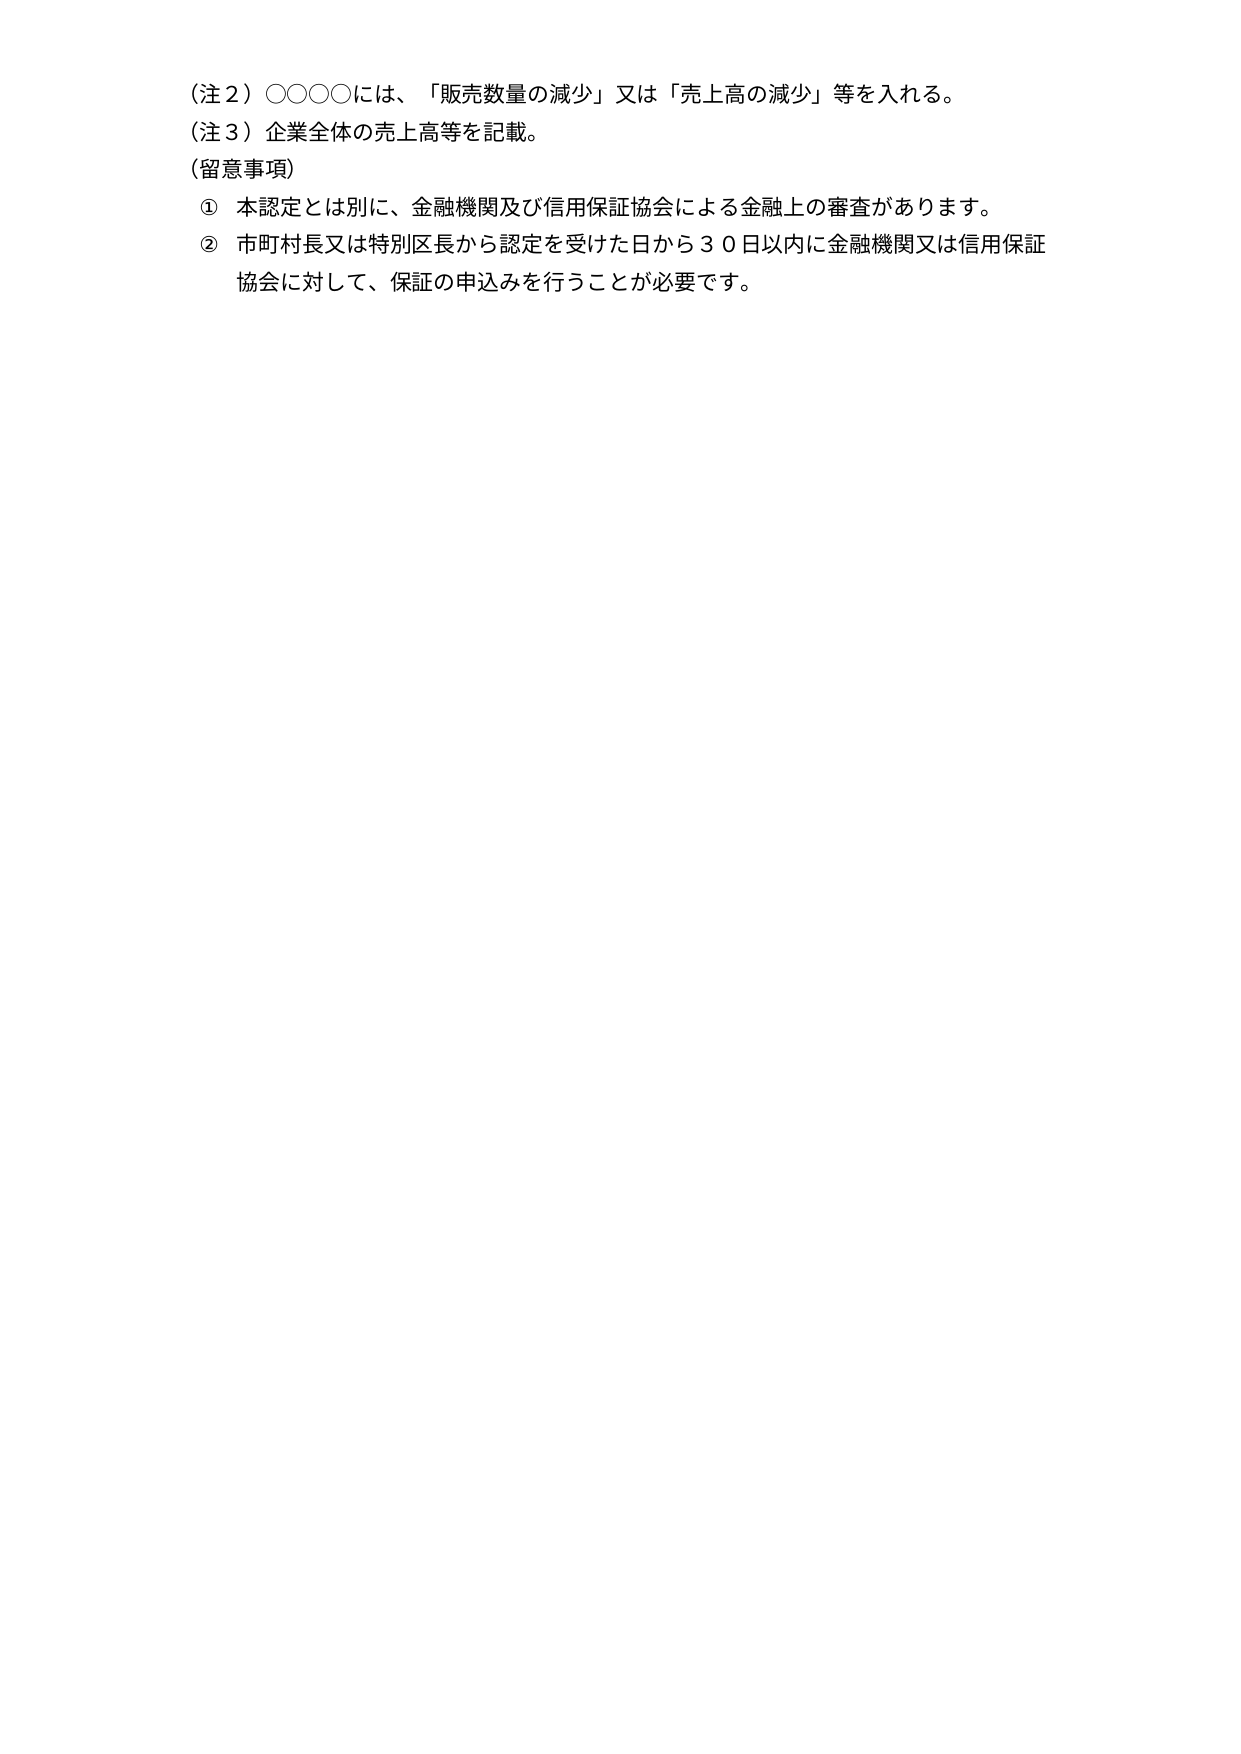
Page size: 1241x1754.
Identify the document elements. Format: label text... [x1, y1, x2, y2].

text （留意事項） [177, 149, 1063, 187]
list 本認定とは別に、金融機関及び信用保証協会による金融上の審査があります。 [199, 187, 1063, 224]
list 市町村長又は特別区長から認定を受けた日から３０日以内に金融機関又は信用保証協会に対して、保証の申込みを行うことが必要です。 [199, 224, 1063, 299]
text （注３）企業全体の売上高等を記載。 [177, 112, 1063, 149]
text （注２）○○○○には、「販売数量の減少」又は「売上高の減少」等を入れる。 [177, 74, 1063, 112]
